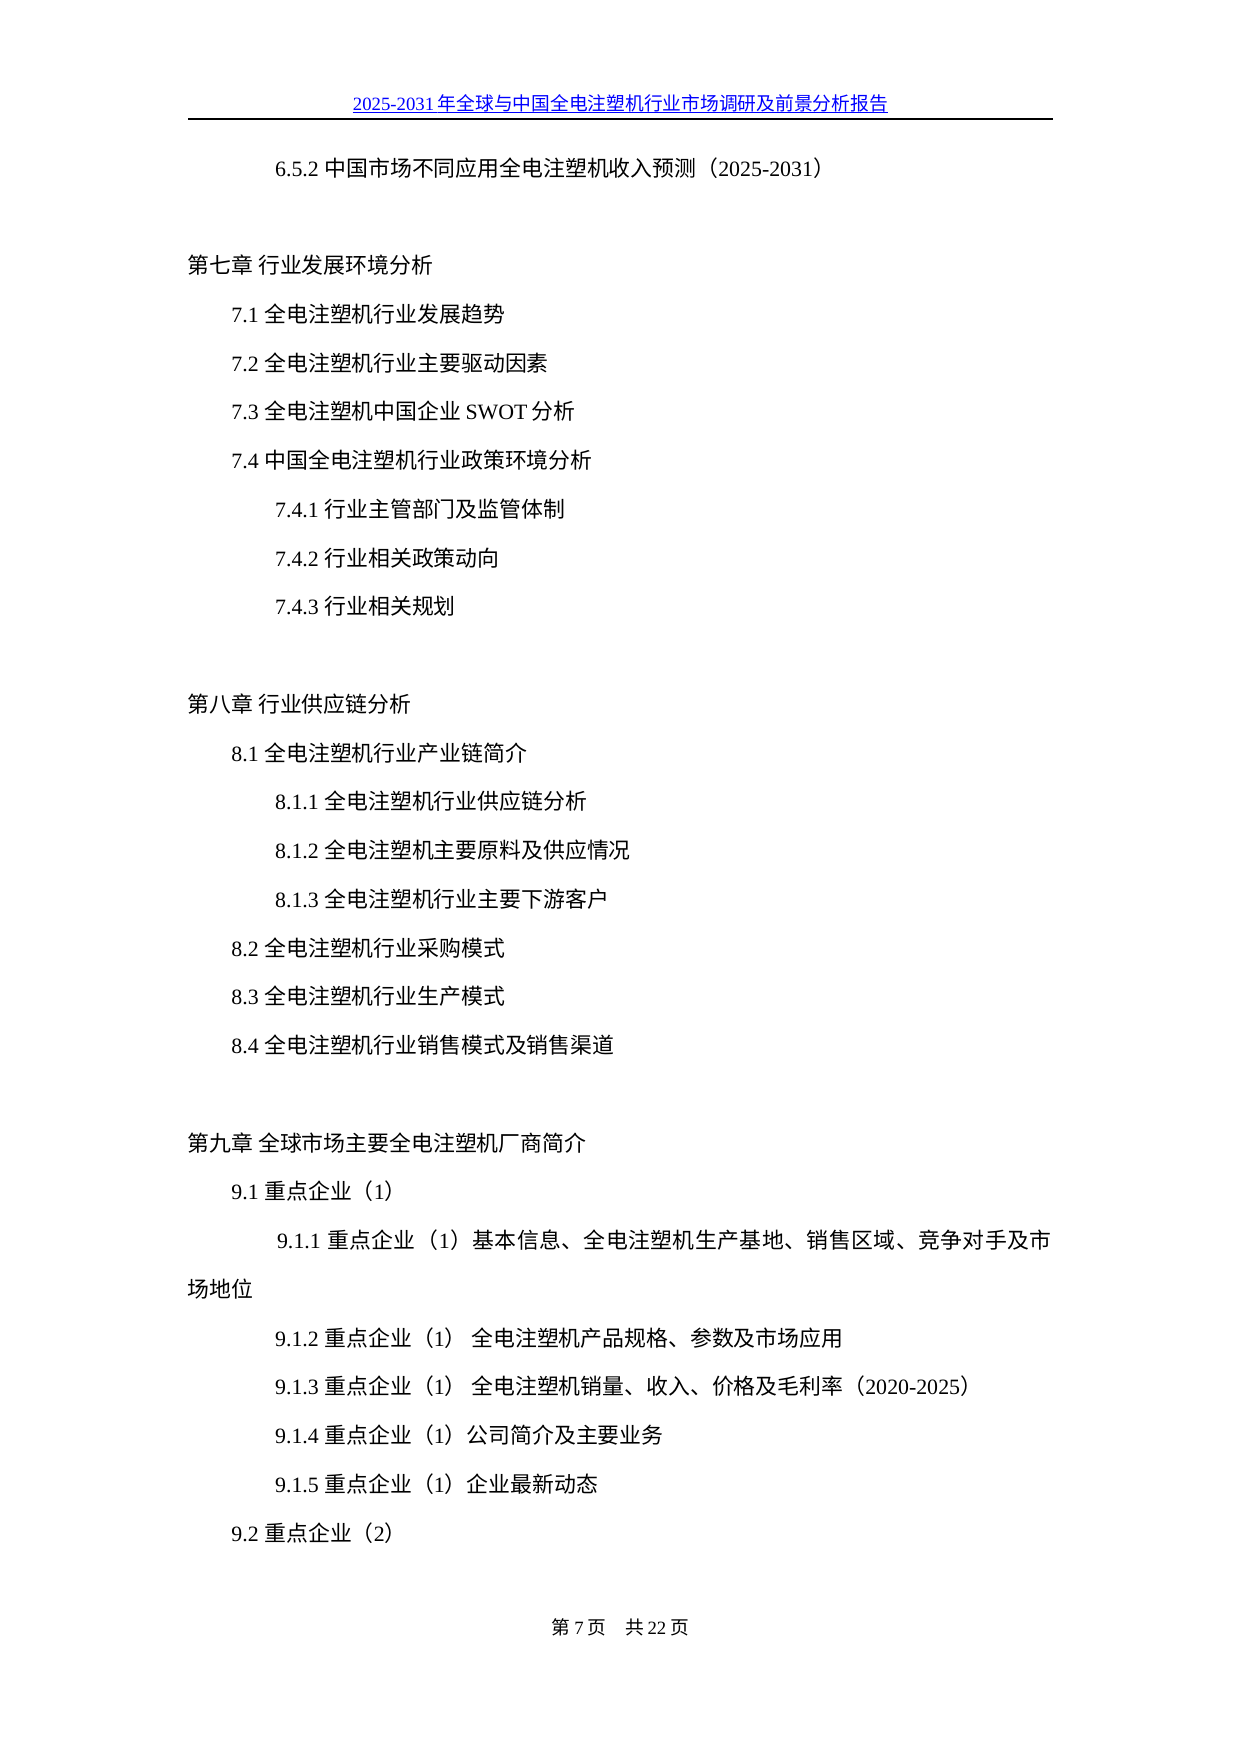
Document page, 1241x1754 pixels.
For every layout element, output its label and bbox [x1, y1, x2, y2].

text [187, 150, 1053, 1548]
